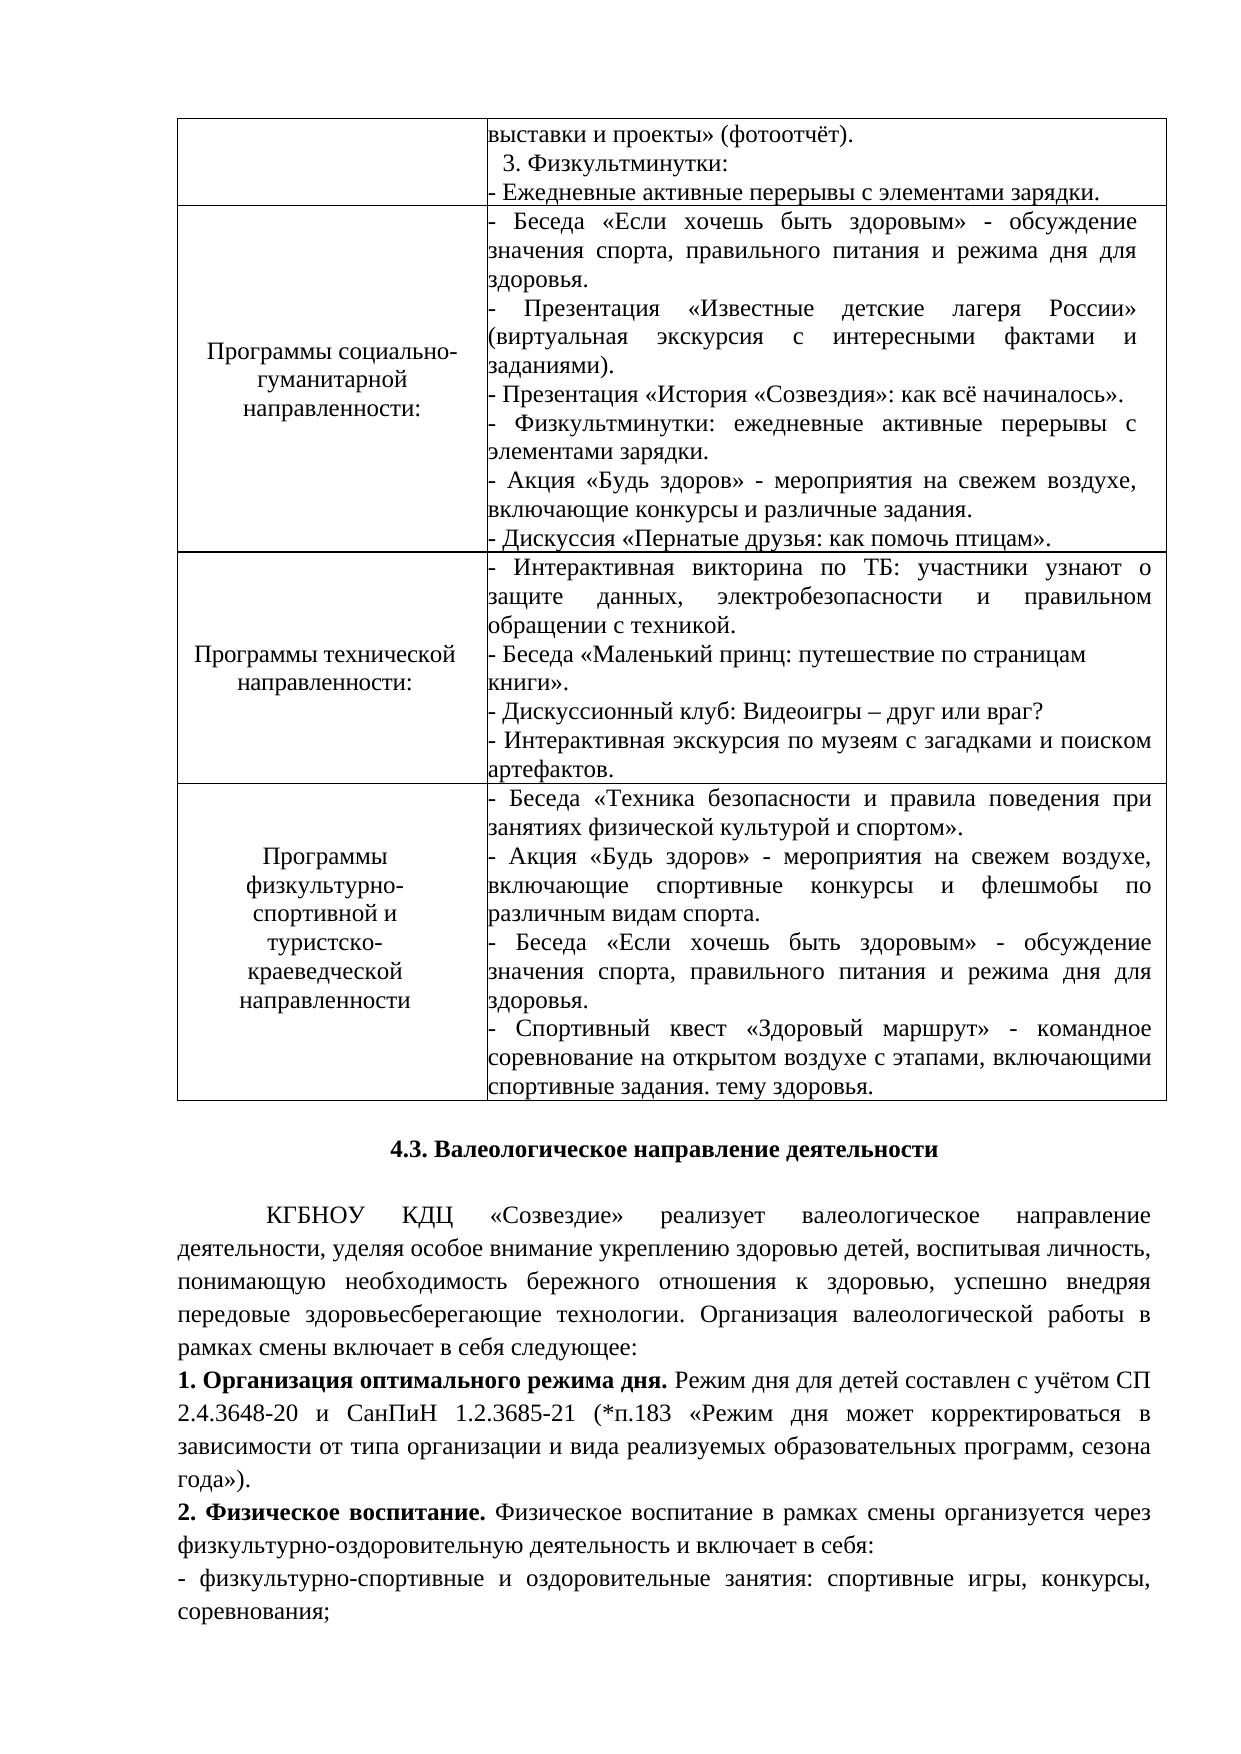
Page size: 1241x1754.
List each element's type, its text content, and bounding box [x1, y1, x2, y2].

text 1. Организация оптимального режима дня. Режим дня для детей составлен с учётом СП 2.4.3648-20 и СанПиН 1.2.3685-21 (*п.183 «Режим дня может корректироваться в зависимости от типа организации и вида реализуемых образовательных программ, сезона года»). [177, 1365, 1152, 1493]
table_cell Программы физкультурно-спортивной и туристско-краеведческой направленности [178, 784, 487, 1100]
table_cell Программы технической направленности: [178, 553, 487, 782]
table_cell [178, 119, 487, 205]
text - физкультурно-спортивные и оздоровительные занятия: спортивные игры, конкурсы, соревнования; [177, 1563, 1152, 1625]
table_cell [488, 119, 1166, 205]
text 2. Физическое воспитание. Физическое воспитание в рамках смены организуется через физкультурно-оздоровительную деятельность и включает в себя: [177, 1497, 1152, 1559]
text КГБНОУ КДЦ «Созвездие» реализует валеологическое направление деятельности, уделяя особое внимание укреплению здоровью детей, воспитывая личность, понимающую необходимость бережного отношения к здоровью, успешно внедряя передовые здоровьесберегающие технологии. Организация валеологической работы в рамках смены включает в себя следующее: [177, 1200, 1152, 1361]
table_cell Программы социально-гуманитарной направленности: [178, 206, 487, 551]
text 4.3. Валеологическое направление деятельности [177, 1134, 1152, 1163]
table_cell - Беседа «Если хочешь быть здоровым» - обсуждение значения спорта, правильного питания и режима дня для здоровья. - Презентация «Известные детские лагеря России» (виртуальная экскурсия с интересными фактами и заданиями). - Презентация «История «Созвездия»: как всё начиналось». - Физкультминутки: ежедневные активные перерывы с элементами зарядки. - Акция «Будь здоров» - мероприятия на свежем воздухе, включающие конкурсы и различные задания. - Дискуссия «Пернатые друзья: как помочь птицам». [488, 206, 1166, 551]
table_cell - Интерактивная викторина по ТБ: участники узнают о защите данных, электробезопасности и правильном обращении с техникой. - Беседа «Маленький принц: путешествие по страницам книги». - Дискуссионный клуб: Видеоигры – друг или враг? - Интерактивная экскурсия по музеям с загадками и поиском артефактов. [488, 553, 1166, 782]
table_cell - Беседа «Техника безопасности и правила поведения при занятиях физической культурой и спортом». - Акция «Будь здоров» - мероприятия на свежем воздухе, включающие спортивные конкурсы и флешмобы по различным видам спорта. - Беседа «Если хочешь быть здоровым» - обсуждение значения спорта, правильного питания и режима дня для здоровья. - Спортивный квест «Здоровый маршрут» - командное соревнование на открытом воздухе с этапами, включающими спортивные задания. тему здоровья. [488, 784, 1166, 1100]
